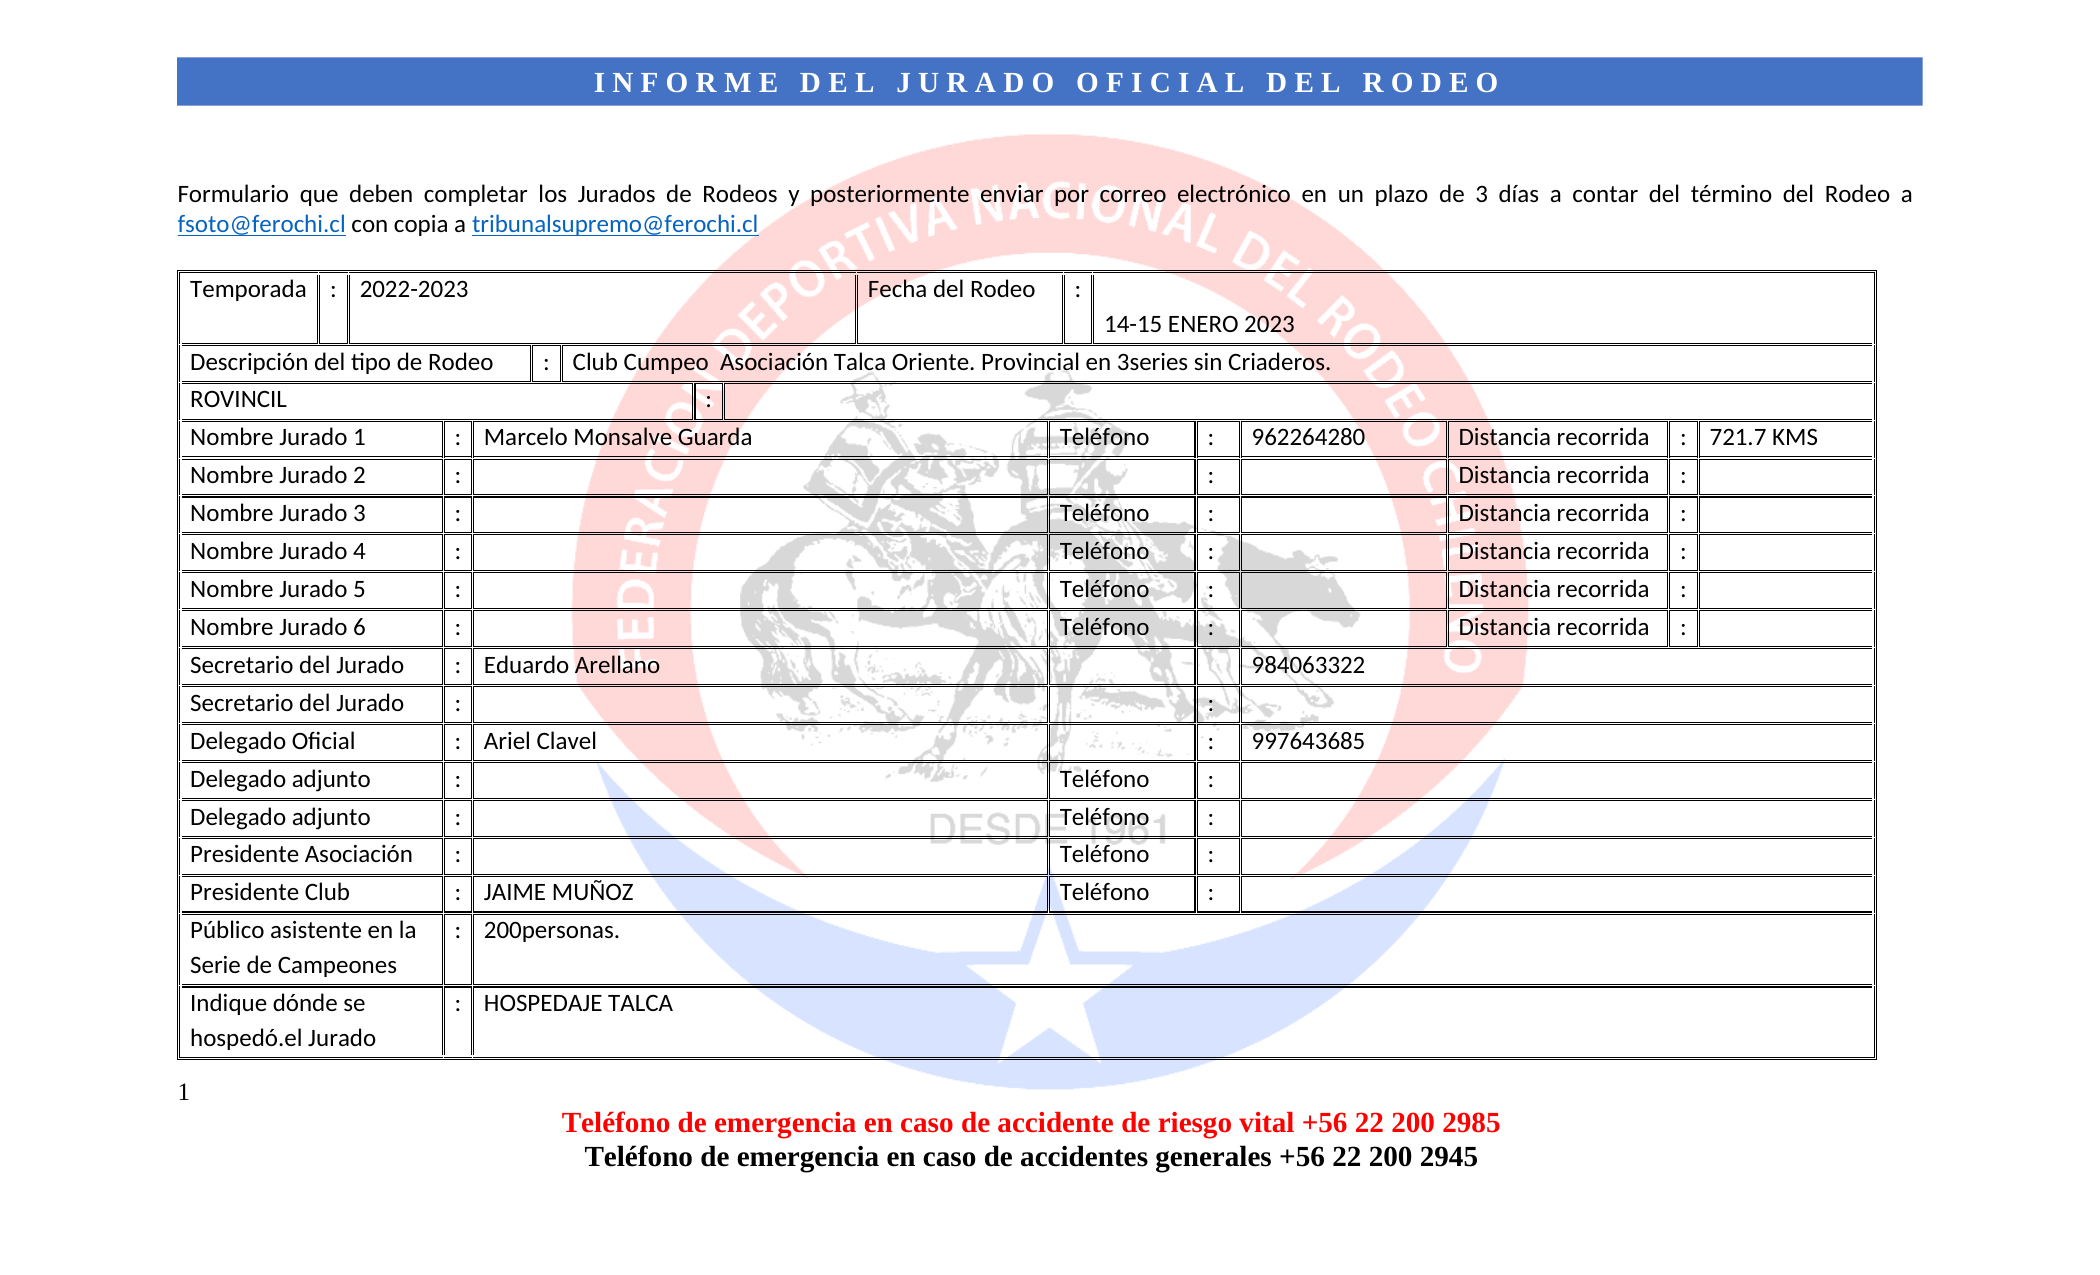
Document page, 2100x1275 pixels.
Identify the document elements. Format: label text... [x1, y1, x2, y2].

table_header : [1063, 271, 1093, 343]
table_cell [1698, 570, 1875, 608]
table_cell : [1670, 535, 1697, 570]
table_cell [1242, 573, 1446, 608]
table_cell [474, 573, 1047, 608]
table_cell : [1198, 801, 1239, 836]
table_cell : [1670, 422, 1697, 456]
table_cell [1240, 684, 1875, 722]
table_cell 721.7 KMS [1700, 419, 1874, 456]
text Formulario que deben completar los Jurados de Rodeos y posteriormente enviar por correo electrónico en un plazo de 3 días a contar del término del Rodeo a fsoto@ferochi.cl con copia a tribunalsupremo@ferochi.cl [177, 178, 1917, 239]
table_cell Distancia recorrida [1449, 573, 1667, 608]
table_cell Teléfono [1050, 573, 1194, 608]
table_cell Presidente Asociación [180, 836, 442, 873]
table_cell [474, 498, 1047, 532]
table_cell Marcelo Monsalve Guarda [474, 422, 1047, 456]
table_cell : [445, 801, 471, 836]
table_cell Club Cumpeo Asociación Talca Oriente. Provincial en 3series sin Criaderos. [563, 343, 1874, 381]
table_cell : [1198, 687, 1239, 722]
table_cell Nombre Jurado 6 [179, 608, 443, 646]
table_cell Teléfono [1050, 498, 1194, 532]
table_cell [474, 535, 1047, 570]
table_cell Delegado adjunto [180, 760, 442, 798]
table_cell : [445, 725, 471, 760]
table_cell : [445, 611, 471, 646]
table_cell Nombre Jurado 4 [179, 532, 443, 570]
table_cell : [445, 573, 471, 608]
table_cell : [445, 498, 471, 532]
table_cell Teléfono [1050, 801, 1194, 836]
table_cell [1242, 874, 1874, 911]
table_cell JAIME MUÑOZ [474, 877, 1047, 911]
table_cell Teléfono [1050, 877, 1194, 911]
table_cell 997643685 [1242, 722, 1874, 760]
table_cell [1198, 649, 1239, 684]
table_cell Secretario del Jurado [179, 684, 443, 722]
table_cell Nombre Jurado 5 [179, 570, 443, 608]
table_cell : [1198, 498, 1239, 532]
table_cell 962264280 [1242, 422, 1446, 456]
table_cell Presidente Club [180, 874, 442, 911]
table_header 2022-2023 [348, 273, 856, 343]
table_cell [1242, 798, 1874, 836]
table_cell Público asistente en la Serie de Campeones [180, 911, 442, 984]
table_cell Distancia recorrida [1449, 611, 1667, 646]
table_cell Distancia recorrida [1449, 422, 1667, 456]
table_cell Delegado Oficial [180, 722, 442, 760]
table_cell : [1198, 611, 1239, 646]
table_cell : [445, 915, 471, 984]
table_cell [474, 460, 1047, 494]
table_cell [1050, 725, 1194, 760]
table_cell [474, 801, 1047, 836]
table_cell Distancia recorrida [1449, 535, 1667, 570]
table_cell [1242, 460, 1446, 494]
table_cell Distancia recorrida [1449, 460, 1667, 494]
table_cell [1050, 649, 1194, 684]
table_cell : [445, 649, 471, 684]
table_cell : [696, 384, 722, 418]
table_cell : [1198, 725, 1239, 760]
table_cell : [1670, 573, 1697, 608]
table_cell Secretario del Jurado [179, 646, 443, 684]
table_cell [474, 839, 1047, 873]
table_cell Nombre Jurado 2 [180, 456, 442, 494]
table_cell Nombre Jurado 1 [180, 419, 442, 456]
table_cell [1050, 460, 1194, 494]
table_cell : [1670, 498, 1697, 532]
table_cell Distancia recorrida [1449, 498, 1667, 532]
table_cell [474, 611, 1047, 646]
table_cell [1050, 687, 1194, 722]
table_cell 984063322 [1240, 646, 1875, 684]
table_header Temporada [180, 271, 319, 343]
table_cell 200personas. [474, 911, 1874, 984]
table_cell : [1198, 573, 1239, 608]
table_cell : [445, 839, 471, 873]
table_cell [474, 763, 1047, 798]
table_cell [1698, 494, 1875, 532]
table_cell : [445, 460, 471, 494]
table_cell Teléfono [1050, 535, 1194, 570]
table_cell : [443, 987, 472, 1057]
table_cell [474, 687, 1047, 722]
table_cell Teléfono [1050, 422, 1194, 456]
table_cell : [1198, 839, 1239, 873]
table_cell ROVINCIL [180, 381, 692, 418]
table_cell : [445, 422, 471, 456]
table_cell [1242, 760, 1874, 798]
table_cell HOSPEDAJE TALCA [473, 984, 1875, 1057]
table_cell [1242, 535, 1446, 570]
table_cell : [445, 763, 471, 798]
table_cell : [1670, 460, 1697, 494]
table_cell : [1198, 535, 1239, 570]
table_cell : [445, 877, 471, 911]
table_cell [1242, 836, 1874, 873]
table_header 14-15 ENERO 2023 [1093, 273, 1874, 343]
table_cell : [445, 535, 471, 570]
table_cell [1242, 498, 1446, 532]
table_cell : [1198, 422, 1239, 456]
table_cell : [1670, 611, 1697, 646]
table_cell Teléfono [1050, 611, 1194, 646]
table_cell [1698, 532, 1875, 570]
table_cell Delegado adjunto [180, 798, 442, 836]
table_cell Teléfono [1050, 839, 1194, 873]
table_cell Ariel Clavel [474, 725, 1047, 760]
table_cell [1698, 608, 1875, 646]
table_cell Indique dónde se hospedó.el Jurado [179, 984, 443, 1057]
table_cell Eduardo Arellano [474, 649, 1047, 684]
table_cell : [1198, 763, 1239, 798]
table_cell [725, 381, 1874, 418]
table_cell : [1198, 460, 1239, 494]
table_header : [319, 273, 348, 343]
table_cell [1700, 456, 1874, 494]
table_header Fecha del Rodeo [856, 273, 1063, 343]
table_cell : [1198, 877, 1239, 911]
table_cell Teléfono [1050, 763, 1194, 798]
table_cell [1242, 611, 1446, 646]
table_cell : [445, 687, 471, 722]
table_cell Descripción del tipo de Rodeo [180, 343, 530, 381]
table_cell Nombre Jurado 3 [179, 494, 443, 532]
table_cell : [533, 346, 560, 381]
